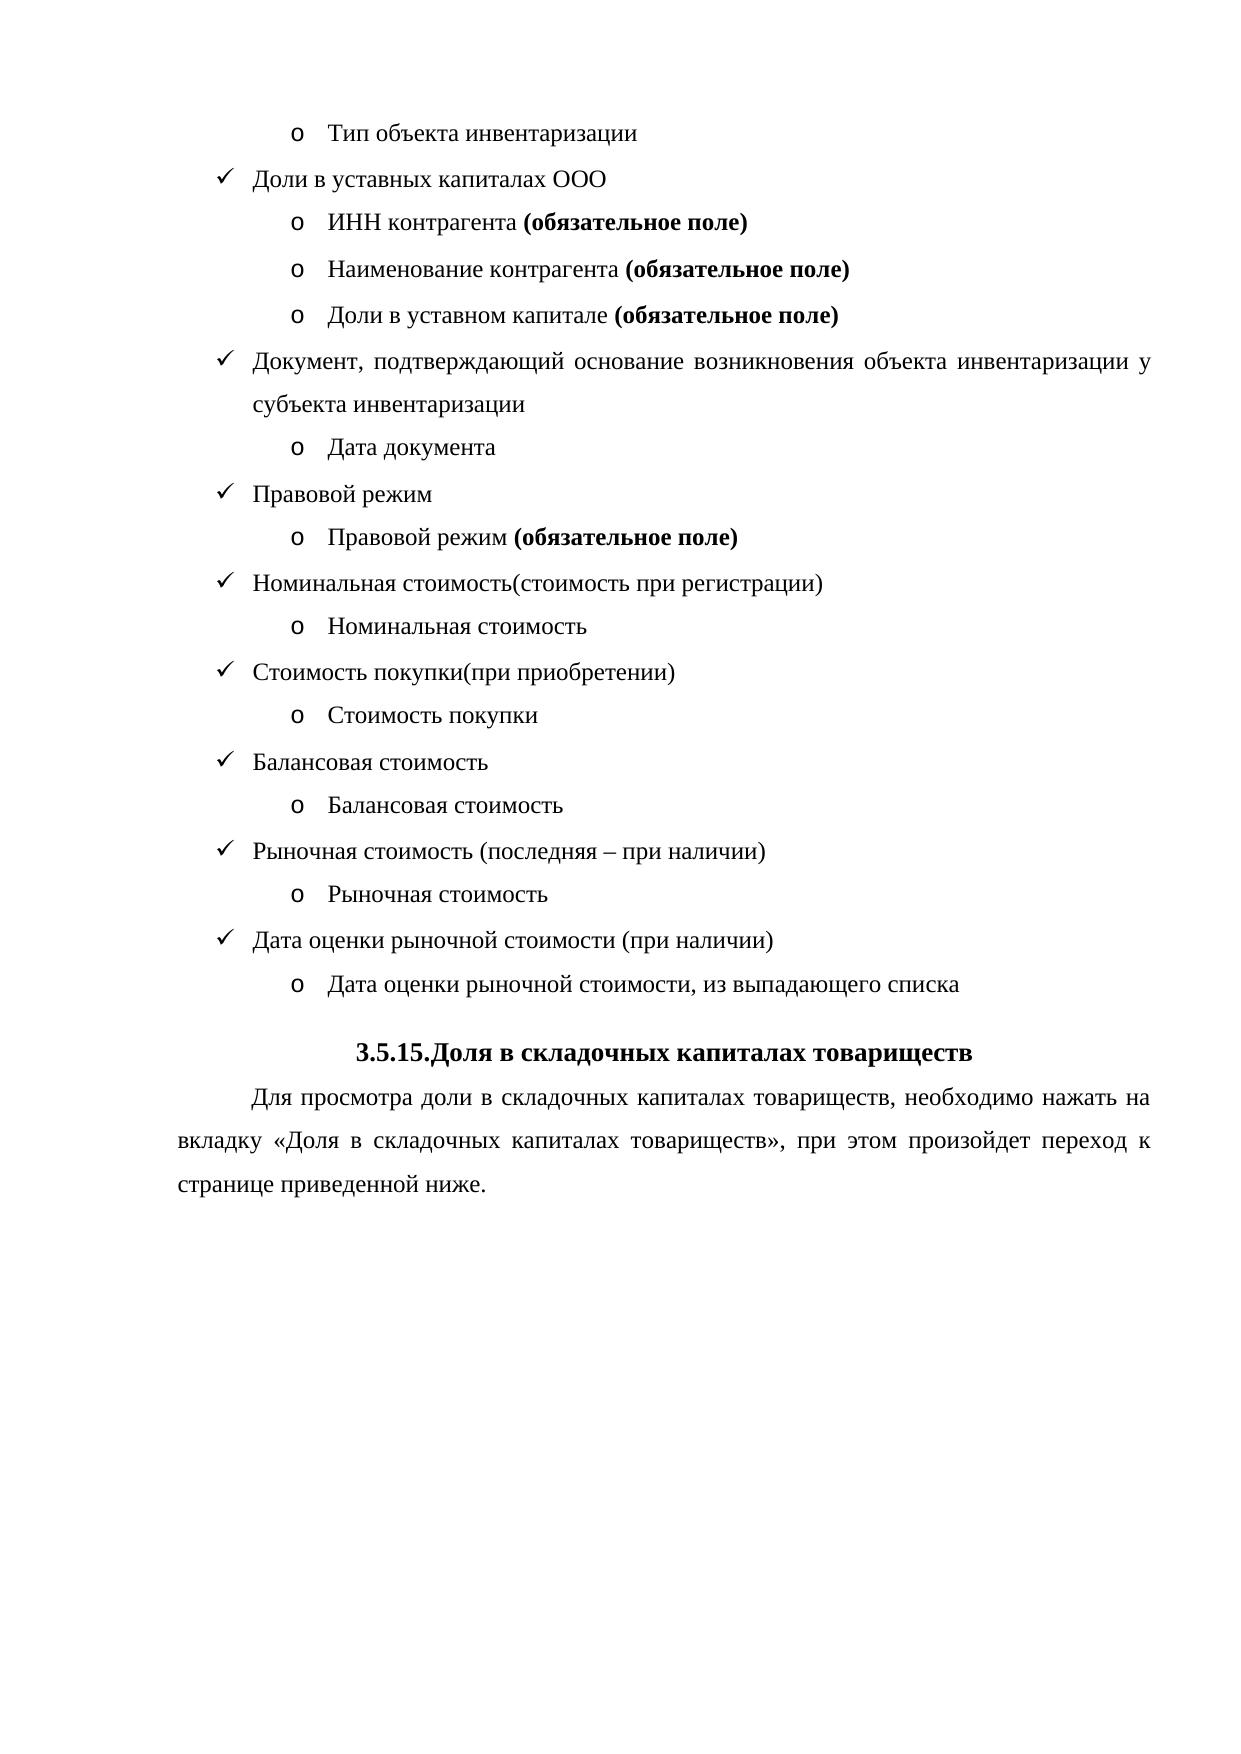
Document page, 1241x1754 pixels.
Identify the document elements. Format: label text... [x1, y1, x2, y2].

list Доли в уставных капиталах ООО [215, 164, 1152, 193]
list Дата оценки рыночной стоимости, из выпадающего списка [290, 969, 1152, 999]
list ИНН контрагента (обязательное поле) [290, 207, 1152, 238]
list Номинальная стоимость(стоимость при регистрации) [215, 568, 1152, 597]
list Рыночная стоимость (последняя – при наличии) [215, 836, 1152, 865]
text Для просмотра доли в складочных капиталах товариществ, необходимо нажать на вкладку «Доля в складочных капиталах товариществ», при этом произойдет переход к странице приведенной ниже. [177, 1082, 1152, 1197]
list Тип объекта инвентаризации [290, 118, 1152, 149]
list Дата документа [290, 432, 1152, 463]
list Правовой режим (обязательное поле) [290, 522, 1152, 553]
list Доли в уставном капитале (обязательное поле) [290, 300, 1152, 331]
list Номинальная стоимость [290, 611, 1152, 642]
list Стоимость покупки(при приобретении) [215, 657, 1152, 686]
list Балансовая стоимость [290, 790, 1152, 821]
list Документ, подтверждающий основание возникновения объекта инвентаризации у субъекта инвентаризации [215, 346, 1152, 418]
list Стоимость покупки [290, 701, 1152, 731]
subtitle Доля в складочных капиталах товариществ [177, 1036, 1152, 1067]
list Дата оценки рыночной стоимости (при наличии) [215, 926, 1152, 954]
list Балансовая стоимость [215, 747, 1152, 776]
list Правовой режим [215, 479, 1152, 507]
list Рыночная стоимость [290, 879, 1152, 910]
list Наименование контрагента (обязательное поле) [290, 254, 1152, 284]
